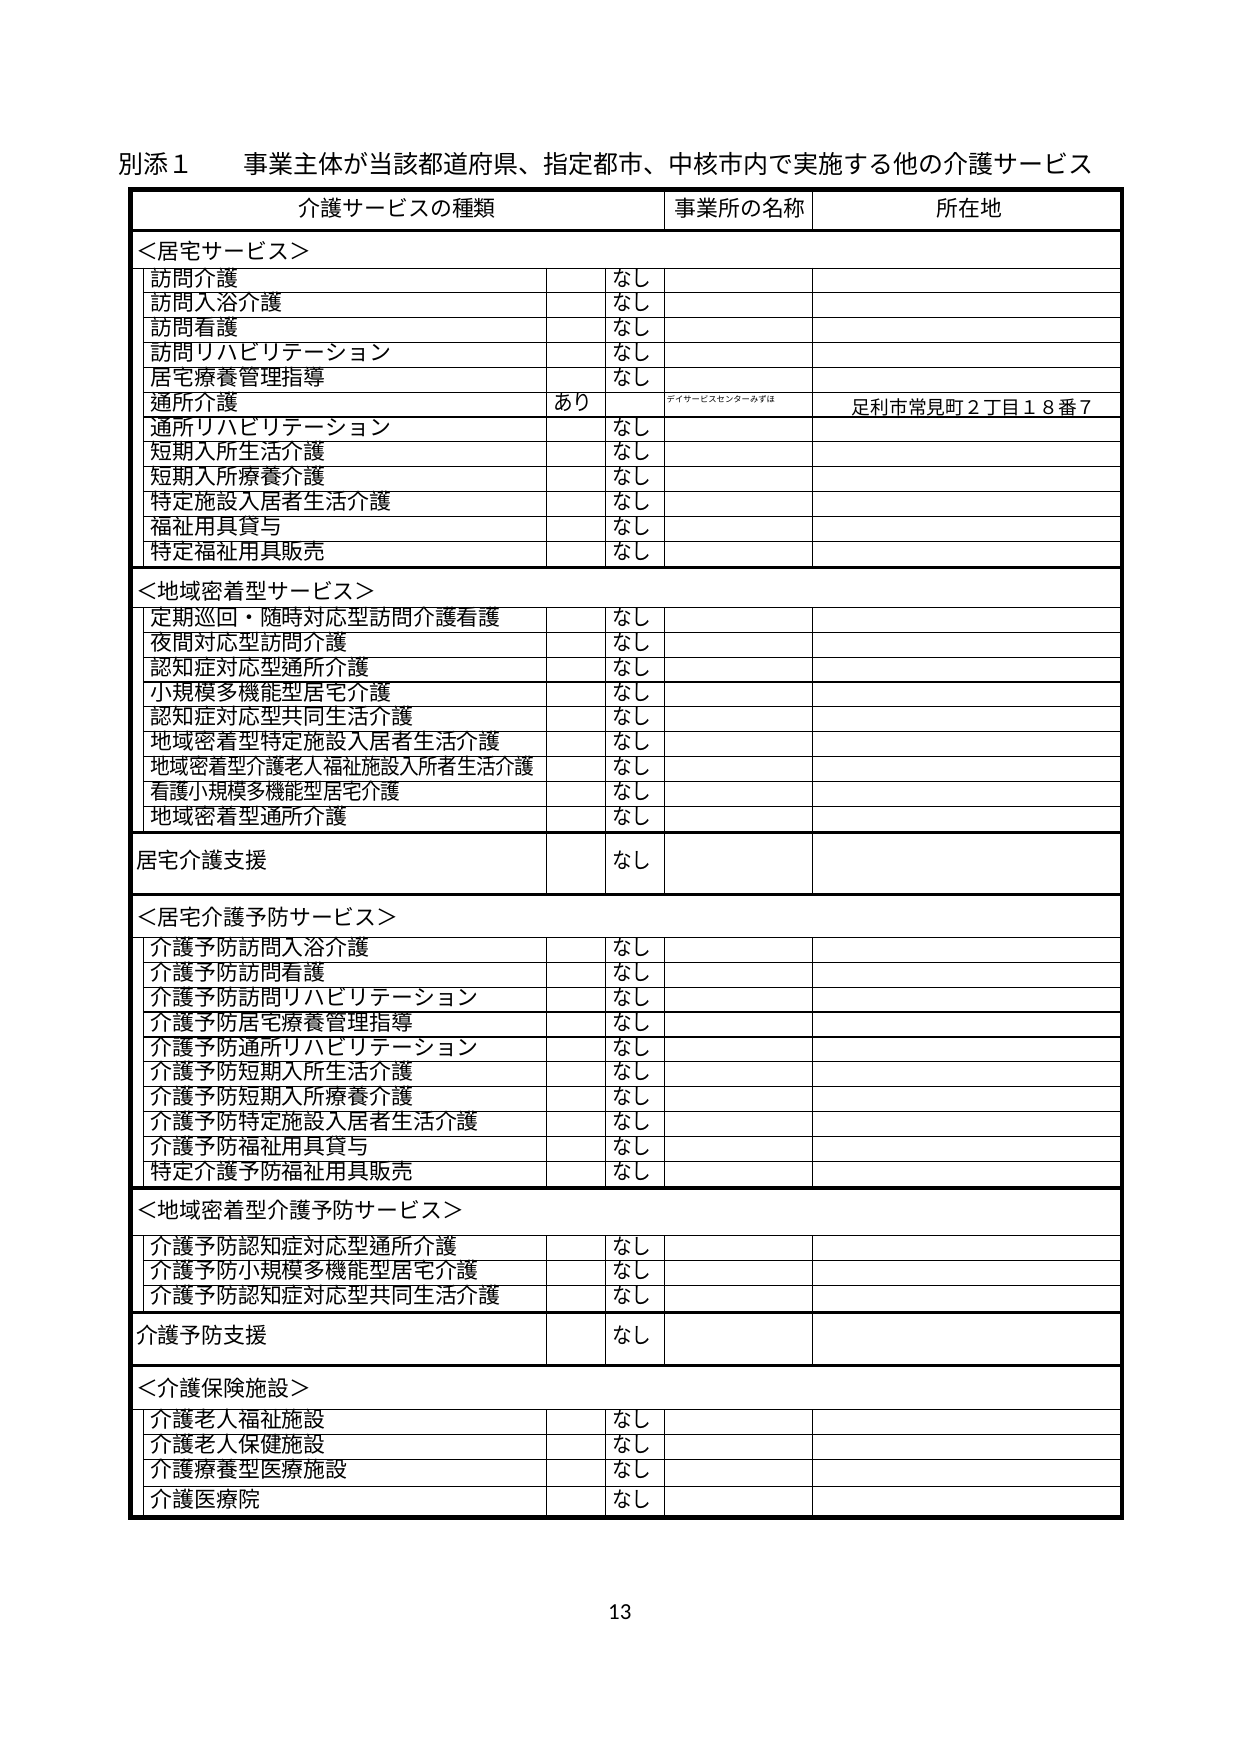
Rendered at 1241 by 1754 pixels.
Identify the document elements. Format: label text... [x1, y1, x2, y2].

table_cell 介護老人福祉施設 [144, 1410, 546, 1434]
table_cell [813, 807, 1120, 831]
table_cell [665, 343, 812, 367]
table_cell [665, 293, 812, 317]
table_cell [665, 1261, 812, 1285]
table_cell [547, 1162, 605, 1186]
table_cell [547, 1137, 605, 1161]
table_cell [665, 608, 812, 632]
table_cell 介護予防認知症対応型共同生活介護 [144, 1286, 546, 1311]
table_cell [665, 542, 812, 566]
text 別添１ 事業主体が当該都道府県、指定都市、中核市内で実施する他の介護サービス [118, 144, 1138, 181]
table_cell [813, 938, 1120, 962]
table_cell [133, 292, 143, 317]
table_cell 小規模多機能型居宅介護 [144, 683, 546, 706]
table_cell 訪問看護 [144, 318, 546, 342]
table_cell [133, 1285, 143, 1311]
table_cell 介護予防短期入所療養介護 [144, 1087, 546, 1111]
table_cell [665, 1062, 812, 1086]
table_cell [665, 1314, 812, 1363]
table_cell 通所リハビリテーション [144, 418, 546, 441]
table_cell なし [606, 318, 664, 342]
table_cell 介護予防居宅療養管理指導 [144, 1013, 546, 1036]
table_cell なし [606, 1286, 664, 1311]
table_cell [813, 1261, 1120, 1285]
table_cell 短期入所生活介護 [144, 442, 546, 466]
table_cell [813, 1435, 1120, 1459]
table_cell [665, 1460, 812, 1486]
table_cell [665, 732, 812, 756]
table_cell [813, 707, 1120, 731]
table_cell なし [606, 834, 664, 893]
table_cell [665, 807, 812, 831]
table_cell 介護予防福祉用具貸与 [144, 1137, 546, 1161]
table_cell [133, 367, 143, 392]
table_cell [547, 732, 605, 756]
table_cell [133, 632, 143, 657]
table_cell [547, 517, 605, 541]
table_cell [133, 441, 143, 466]
table_cell [813, 318, 1120, 342]
table_cell [133, 1036, 143, 1061]
table_cell [665, 834, 812, 893]
table_cell [547, 1038, 605, 1061]
table_cell ＜介護保険施設＞ [133, 1367, 1120, 1409]
table_cell 介護予防訪問看護 [144, 963, 546, 987]
table_cell [133, 681, 143, 706]
table_cell [813, 1286, 1120, 1311]
table_cell [547, 293, 605, 317]
table_cell [547, 343, 605, 367]
table_cell 特定介護予防福祉用具販売 [144, 1162, 546, 1186]
table_cell なし [606, 1112, 664, 1136]
table_cell [813, 1038, 1120, 1061]
table_cell [547, 707, 605, 731]
table_cell [665, 1236, 812, 1260]
table_cell [547, 963, 605, 987]
table_cell [813, 1162, 1120, 1186]
table_cell [665, 1435, 812, 1459]
table_cell ＜居宅介護予防サービス＞ [133, 896, 1120, 937]
table_cell [547, 368, 605, 392]
table_cell [133, 1061, 143, 1086]
table_cell なし [606, 707, 664, 731]
table_cell [547, 1286, 605, 1311]
table_cell なし [606, 1261, 664, 1285]
table_cell なし [606, 1038, 664, 1061]
table_cell [133, 731, 143, 756]
table_cell 地域密着型介護老人福祉施設入所者生活介護 [144, 757, 546, 781]
table_cell [665, 1286, 812, 1311]
table_header 介護サービスの種類 [133, 192, 664, 229]
table_cell [665, 683, 812, 706]
table_cell なし [606, 368, 664, 392]
table_cell 特定福祉用具販売 [144, 542, 546, 566]
table_cell 介護予防認知症対応型通所介護 [144, 1236, 546, 1260]
table_cell [665, 1112, 812, 1136]
table_cell なし [606, 633, 664, 657]
table_cell [547, 1261, 605, 1285]
table_cell なし [606, 938, 664, 962]
table_cell [813, 492, 1120, 516]
table_cell なし [606, 492, 664, 516]
table_cell 介護予防通所リハビリテーション [144, 1038, 546, 1061]
table_cell なし [606, 1162, 664, 1186]
table_cell なし [606, 1460, 664, 1486]
table_cell [133, 781, 143, 806]
table_cell 訪問リハビリテーション [144, 343, 546, 367]
table_cell なし [606, 1013, 664, 1036]
table_cell [133, 962, 143, 987]
table_cell [547, 683, 605, 706]
table_cell [665, 442, 812, 466]
table_cell [813, 517, 1120, 541]
table_cell [133, 987, 143, 1011]
table_cell [813, 1236, 1120, 1260]
table_cell [133, 392, 143, 416]
table_cell 地域密着型通所介護 [144, 807, 546, 831]
table_cell 訪問介護 [144, 269, 546, 292]
table_cell ＜地域密着型介護予防サービス＞ [133, 1190, 1120, 1235]
table_cell なし [606, 608, 664, 632]
table_cell [813, 1460, 1120, 1486]
table_cell 介護療養型医療施設 [144, 1460, 546, 1486]
table_cell [547, 633, 605, 657]
table_cell [813, 1487, 1120, 1515]
table_cell [813, 834, 1120, 893]
table_cell [547, 1087, 605, 1111]
table_cell [665, 1162, 812, 1186]
table_cell 認知症対応型共同生活介護 [144, 707, 546, 731]
table_cell [133, 1011, 143, 1036]
table_cell 通所介護 [144, 393, 546, 416]
table_cell [133, 1260, 143, 1285]
table_cell [665, 633, 812, 657]
table_cell [813, 732, 1120, 756]
table_cell 認知症対応型通所介護 [144, 658, 546, 681]
table_cell [813, 293, 1120, 317]
table_cell 特定施設入居者生活介護 [144, 492, 546, 516]
table_cell 足利市常見町２丁目１８番７ [813, 393, 1120, 416]
table_cell [813, 757, 1120, 781]
table_cell [665, 1013, 812, 1036]
table_cell [813, 343, 1120, 367]
table_cell [547, 467, 605, 491]
table_cell [133, 1086, 143, 1111]
table_cell [813, 782, 1120, 806]
table_cell [813, 988, 1120, 1011]
table_cell [547, 542, 605, 566]
table_cell [133, 756, 143, 781]
table_cell [547, 1013, 605, 1036]
table_cell [547, 608, 605, 632]
table_cell [665, 1487, 812, 1515]
table_cell 介護予防支援 [133, 1314, 546, 1363]
table_cell 短期入所療養介護 [144, 467, 546, 491]
table_cell [133, 1236, 143, 1260]
table_cell [813, 683, 1120, 706]
table_cell [547, 834, 605, 893]
table_cell [547, 1314, 605, 1363]
table_cell [547, 418, 605, 441]
table_cell なし [606, 757, 664, 781]
table_cell [547, 492, 605, 516]
table_cell [133, 1136, 143, 1161]
table_cell [665, 418, 812, 441]
table_cell [133, 541, 143, 566]
table_cell なし [606, 269, 664, 292]
table_cell [133, 342, 143, 367]
table_cell 介護医療院 [144, 1487, 546, 1515]
table_cell [547, 1236, 605, 1260]
table_cell なし [606, 542, 664, 566]
table_cell 居宅療養管理指導 [144, 368, 546, 392]
table_cell [133, 416, 143, 441]
table_cell なし [606, 343, 664, 367]
table_cell 看護小規模多機能型居宅介護 [144, 782, 546, 806]
table_cell なし [606, 732, 664, 756]
table_cell デイサービスセンターみずほ [665, 393, 812, 416]
table_cell なし [606, 467, 664, 491]
table_cell [547, 1112, 605, 1136]
table_cell [547, 658, 605, 681]
table_cell なし [606, 1487, 664, 1515]
table_cell [665, 938, 812, 962]
table_cell [813, 658, 1120, 681]
table_cell なし [606, 807, 664, 831]
table_cell [665, 368, 812, 392]
table_cell [665, 963, 812, 987]
table_cell [133, 491, 143, 516]
table_cell [665, 467, 812, 491]
table_cell 定期巡回・随時対応型訪問介護看護 [144, 608, 546, 632]
table_cell [665, 988, 812, 1011]
table_cell なし [606, 963, 664, 987]
table_cell なし [606, 442, 664, 466]
table_cell [813, 1013, 1120, 1036]
table_cell [665, 658, 812, 681]
table_cell [133, 1410, 143, 1434]
table_cell [547, 757, 605, 781]
table_cell [547, 1435, 605, 1459]
table_cell [133, 269, 143, 292]
table_cell [133, 516, 143, 541]
table_header 所在地 [813, 192, 1120, 229]
table_cell [665, 517, 812, 541]
table_cell [547, 807, 605, 831]
table_cell [133, 706, 143, 731]
table_cell [813, 608, 1120, 632]
table_cell [813, 1410, 1120, 1434]
table_cell なし [606, 418, 664, 441]
table_cell [813, 269, 1120, 292]
table_cell [813, 368, 1120, 392]
table_cell [665, 1410, 812, 1434]
table_cell [813, 1112, 1120, 1136]
table_cell 地域密着型特定施設入居者生活介護 [144, 732, 546, 756]
table_cell 介護予防訪問入浴介護 [144, 938, 546, 962]
table_cell 夜間対応型訪問介護 [144, 633, 546, 657]
table_cell [665, 782, 812, 806]
table_cell [133, 1161, 143, 1186]
table_cell [813, 418, 1120, 441]
table_cell [813, 1314, 1120, 1363]
table_cell [133, 1434, 143, 1459]
table_cell [813, 467, 1120, 491]
table_cell [133, 466, 143, 491]
table_cell [813, 1087, 1120, 1111]
table_cell [665, 269, 812, 292]
table_cell なし [606, 1410, 664, 1434]
table_cell [133, 1111, 143, 1136]
table_cell なし [606, 517, 664, 541]
table_cell なし [606, 1435, 664, 1459]
table_cell [665, 707, 812, 731]
table_cell [665, 757, 812, 781]
table_cell なし [606, 683, 664, 706]
table_cell 訪問入浴介護 [144, 293, 546, 317]
table_cell [133, 657, 143, 681]
table_cell [813, 633, 1120, 657]
table_cell なし [606, 988, 664, 1011]
table_cell 介護予防短期入所生活介護 [144, 1062, 546, 1086]
table_cell [547, 442, 605, 466]
table_cell [547, 1460, 605, 1486]
table_cell ＜居宅サービス＞ [133, 232, 1120, 267]
table_cell [665, 492, 812, 516]
table_cell [813, 1062, 1120, 1086]
table_cell 居宅介護支援 [133, 834, 546, 893]
table_cell なし [606, 658, 664, 681]
table_cell [547, 1410, 605, 1434]
table_cell [547, 988, 605, 1011]
table_cell [133, 806, 143, 831]
table_cell [547, 269, 605, 292]
table_cell なし [606, 782, 664, 806]
table_cell [133, 938, 143, 962]
table_cell なし [606, 1087, 664, 1111]
table_cell [547, 782, 605, 806]
table_cell [813, 963, 1120, 987]
table_cell [665, 1137, 812, 1161]
table_cell 介護予防小規模多機能型居宅介護 [144, 1261, 546, 1285]
table_cell [547, 318, 605, 342]
table_cell [813, 1137, 1120, 1161]
table_cell なし [606, 1062, 664, 1086]
table_cell なし [606, 1137, 664, 1161]
table_cell [547, 1062, 605, 1086]
table_cell ＜地域密着型サービス＞ [133, 569, 1120, 607]
table_cell [606, 393, 664, 416]
table_cell [813, 442, 1120, 466]
table_cell [133, 1459, 143, 1515]
table_cell [665, 1087, 812, 1111]
table_cell [665, 318, 812, 342]
table_cell [547, 1487, 605, 1515]
table_cell [547, 938, 605, 962]
table_cell [133, 317, 143, 342]
table_cell 介護老人保健施設 [144, 1435, 546, 1459]
table_cell [813, 542, 1120, 566]
table_cell なし [606, 293, 664, 317]
table_cell 介護予防特定施設入居者生活介護 [144, 1112, 546, 1136]
table_cell 介護予防訪問リハビリテーション [144, 988, 546, 1011]
table_header 事業所の名称 [665, 192, 812, 229]
table_cell あり [547, 393, 605, 416]
table_cell 福祉用具貸与 [144, 517, 546, 541]
table_cell [665, 1038, 812, 1061]
table_cell なし [606, 1236, 664, 1260]
table_cell [133, 608, 143, 632]
table_cell なし [606, 1314, 664, 1363]
